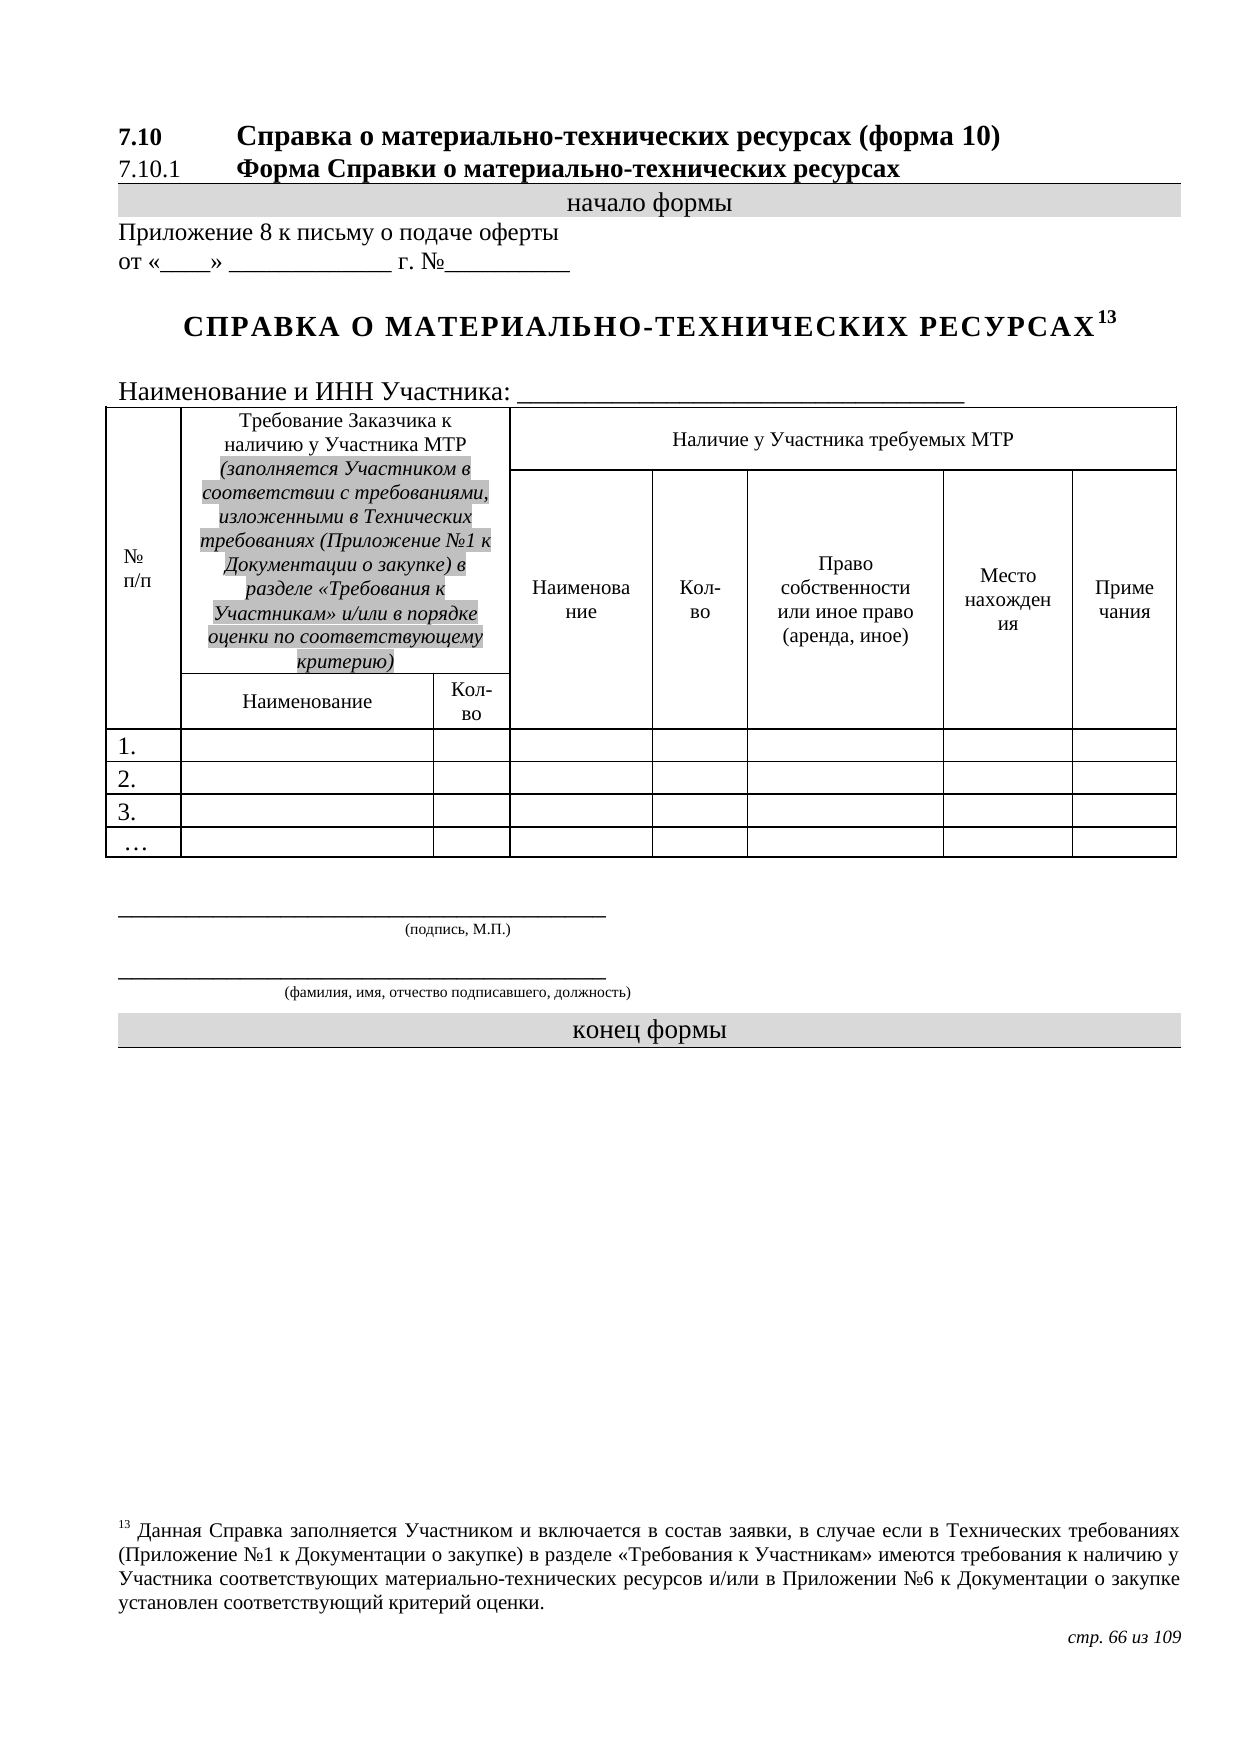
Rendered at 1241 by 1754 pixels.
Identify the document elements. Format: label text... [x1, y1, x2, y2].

text (фамилия, имя, отчество подписавшего, должность) [118, 982, 797, 1013]
table_cell [434, 828, 509, 856]
table_cell [653, 730, 747, 761]
text ____________________________________ [118, 951, 1181, 982]
table_cell [511, 762, 652, 793]
table_cell [748, 762, 943, 793]
table_cell [182, 828, 433, 856]
table_cell [107, 730, 180, 761]
table_cell [653, 762, 747, 793]
table_cell Право собственности или иное право (аренда, иное) [748, 471, 943, 728]
table_cell [107, 795, 180, 826]
table_cell Наименование [182, 674, 433, 728]
table_cell Кол-во [434, 674, 509, 728]
table_cell [511, 730, 652, 761]
table_header Требование Заказчика к наличию у Участника МТР (заполняется Участником в соответствии с требованиями, изложенными в Технических требованиях (Приложение №1 к Документации о закупке) в разделе «Требования к Участникам» и/или в порядке оценки по соответствующему критерию) [182, 408, 509, 673]
table_cell [748, 828, 943, 856]
table_cell [1073, 730, 1176, 761]
text ____________________________________ [118, 889, 1181, 920]
text Справка о материально-технических ресурсах [118, 306, 1181, 344]
table_cell Примечания [1073, 471, 1176, 728]
text Приложение 8 к письму о подаче оферты от «____» _____________ г. №__________ [118, 217, 1181, 274]
table_cell [748, 795, 943, 826]
text Форма Справки о материально-технических ресурсах [118, 152, 1181, 183]
table_cell [653, 795, 747, 826]
text Наименование и ИНН Участника: _________________________________ [118, 375, 1181, 406]
table_cell [511, 795, 652, 826]
table_cell … [107, 828, 180, 856]
table_cell [944, 795, 1072, 826]
table_header Наличие у Участника требуемых МТР [511, 408, 1176, 469]
text конец формы [118, 1013, 1181, 1047]
table_cell [434, 795, 509, 826]
table_cell [653, 828, 747, 856]
text (подпись, М.П.) [118, 920, 797, 951]
table_cell [107, 762, 180, 793]
table_cell Кол-во [653, 471, 747, 728]
table_cell [1073, 795, 1176, 826]
table_cell [1073, 828, 1176, 856]
text начало формы [118, 184, 1181, 217]
table_cell Наименование [511, 471, 652, 728]
table_cell [748, 730, 943, 761]
subtitle Справка о материально-технических ресурсах (форма 10) [118, 118, 1181, 152]
table_header № п/п [107, 408, 180, 728]
table_cell [944, 762, 1072, 793]
table_cell [944, 828, 1072, 856]
table_cell [434, 762, 509, 793]
table_cell [511, 828, 652, 856]
table_cell [1073, 762, 1176, 793]
table_cell [182, 730, 433, 761]
table_cell [182, 795, 433, 826]
table_cell [944, 730, 1072, 761]
table_cell [434, 730, 509, 761]
table_cell [182, 762, 433, 793]
table_cell Место нахождения [944, 471, 1072, 728]
